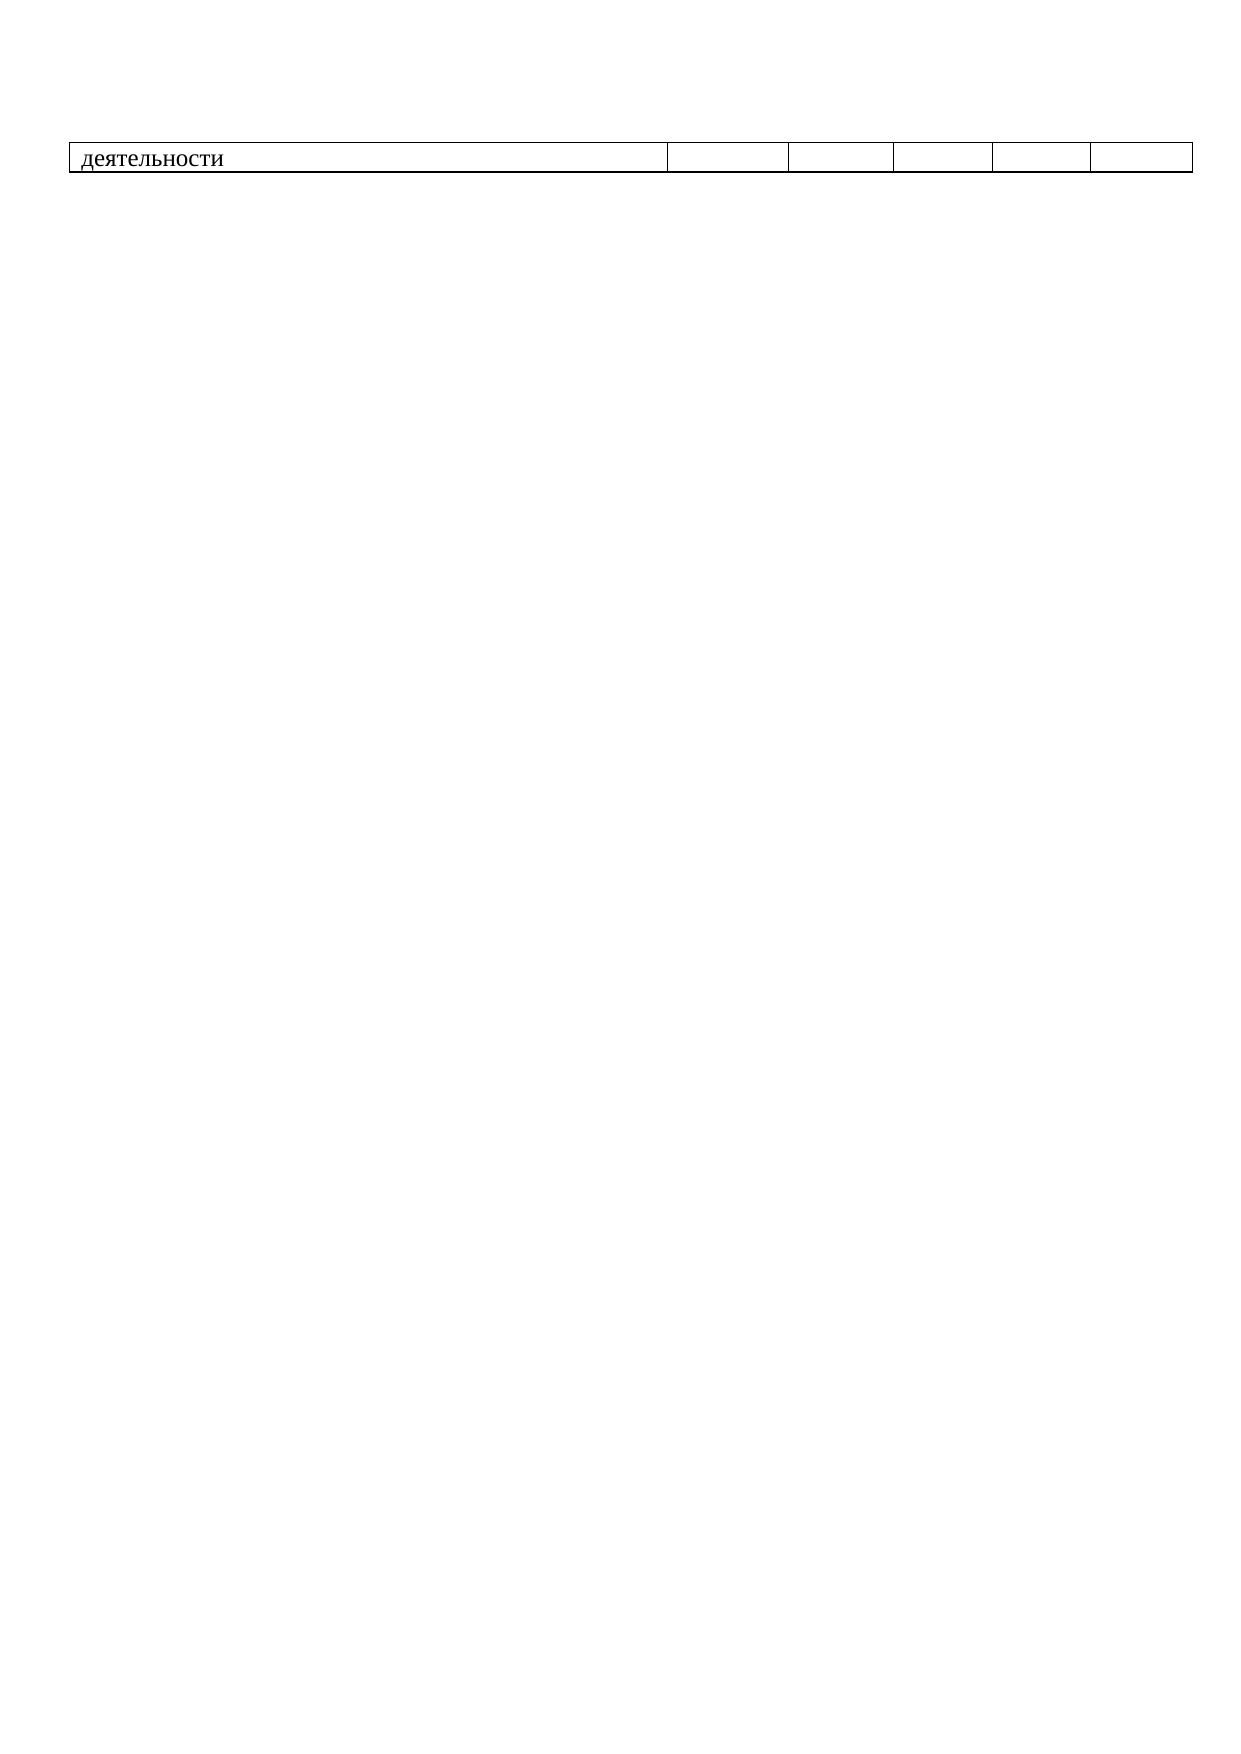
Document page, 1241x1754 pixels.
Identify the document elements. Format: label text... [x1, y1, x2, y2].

table_cell 6 [993, 143, 1090, 171]
table_cell 4 [894, 143, 992, 171]
table_cell 4 [789, 143, 893, 171]
table_cell 18 [1091, 143, 1192, 171]
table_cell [70, 143, 667, 171]
table_cell 4 [668, 143, 788, 171]
